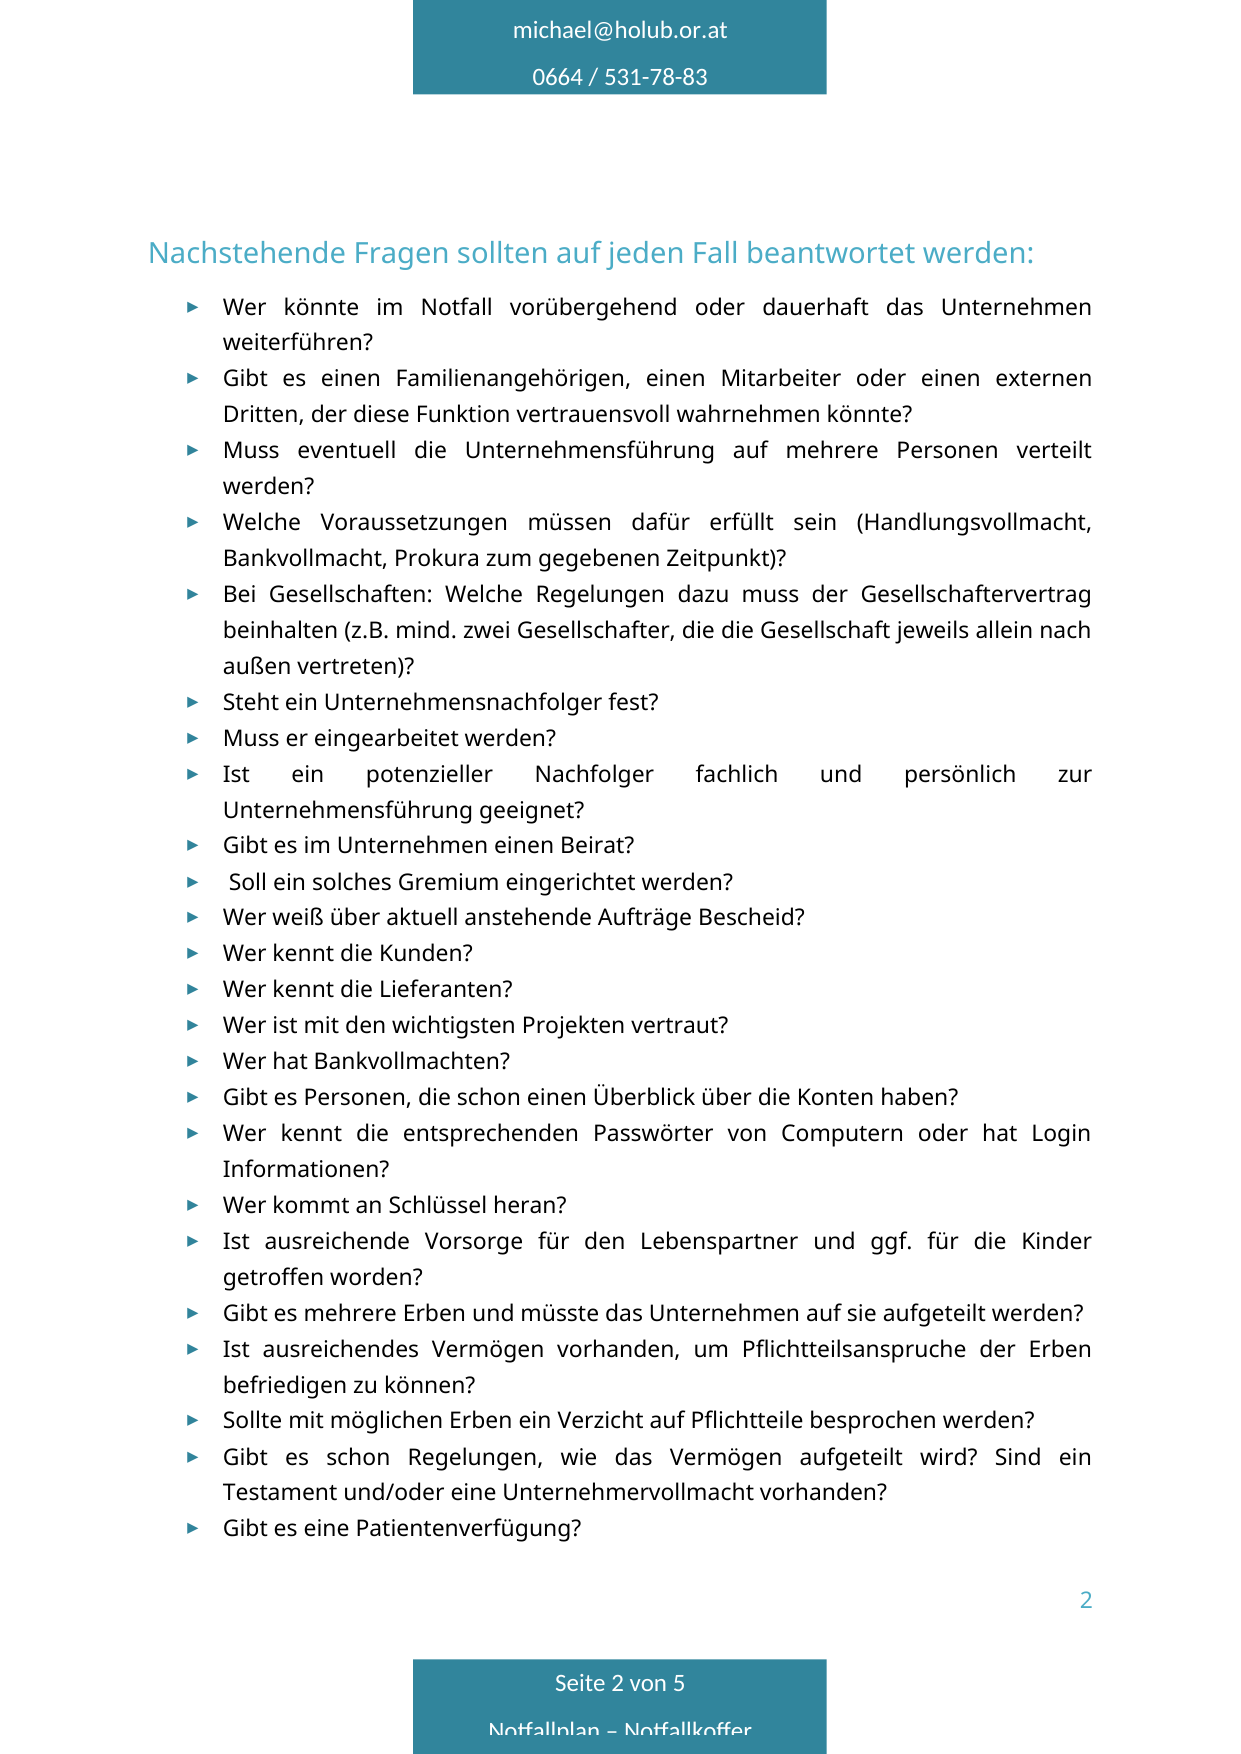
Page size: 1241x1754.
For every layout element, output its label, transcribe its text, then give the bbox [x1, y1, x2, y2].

list Gibt es im Unternehmen einen Beirat? [185, 829, 1093, 861]
list Muss eventuell die Unternehmensführung auf mehrere Personen verteilt werden? [185, 434, 1093, 501]
list Ist ausreichendes Vermögen vorhanden, um Pflichtteilsanspruche der Erben befriedigen zu können? [185, 1333, 1093, 1400]
list Welche Voraussetzungen müssen dafür erfüllt sein (Handlungsvollmacht, Bankvollmacht, Prokura zum gegebenen Zeitpunkt)? [185, 506, 1093, 573]
list Wer hat Bankvollmachten? [185, 1045, 1093, 1076]
list Sollte mit möglichen Erben ein Verzicht auf Pflichtteile besprochen werden? [185, 1404, 1093, 1436]
list Gibt es schon Regelungen, wie das Vermögen aufgeteilt wird? Sind ein Testament und/oder eine Unternehmervollmacht vorhanden? [185, 1440, 1093, 1508]
list Gibt es einen Familienangehörigen, einen Mitarbeiter oder einen externen Dritten, der diese Funktion vertrauensvoll wahrnehmen könnte? [185, 362, 1093, 429]
list Wer kennt die Lieferanten? [185, 973, 1093, 1004]
list Wer ist mit den wichtigsten Projekten vertraut? [185, 1009, 1093, 1040]
list Muss er eingearbeitet werden? [185, 722, 1093, 753]
list Gibt es mehrere Erben und müsste das Unternehmen auf sie aufgeteilt werden? [185, 1297, 1093, 1328]
list Wer kennt die Kunden? [185, 937, 1093, 968]
list Wer weiß über aktuell anstehende Aufträge Bescheid? [185, 901, 1093, 933]
list Steht ein Unternehmensnachfolger fest? [185, 686, 1093, 717]
list Soll ein solches Gremium eingerichtet werden? [185, 865, 1093, 897]
subtitle Nachstehende Fragen sollten auf jeden Fall beantwortet werden: [148, 232, 1093, 272]
list Ist ausreichende Vorsorge für den Lebenspartner und ggf. für die Kinder getroffen worden? [185, 1225, 1093, 1292]
list Wer könnte im Notfall vorübergehend oder dauerhaft das Unternehmen weiterführen? [185, 290, 1093, 358]
list Gibt es eine Patientenverfügung? [185, 1512, 1093, 1543]
list Gibt es Personen, die schon einen Überblick über die Konten haben? [185, 1081, 1093, 1112]
list Wer kommt an Schlüssel heran? [185, 1189, 1093, 1220]
list Bei Gesellschaften: Welche Regelungen dazu muss der Gesellschaftervertrag beinhalten (z.B. mind. zwei Gesellschafter, die die Gesellschaft jeweils allein nach außen vertreten)? [185, 578, 1093, 681]
list Ist ein potenzieller Nachfolger fachlich und persönlich zur Unternehmensführung geeignet? [185, 758, 1093, 825]
list Wer kennt die entsprechenden Passwörter von Computern oder hat Login Informationen? [185, 1117, 1093, 1184]
